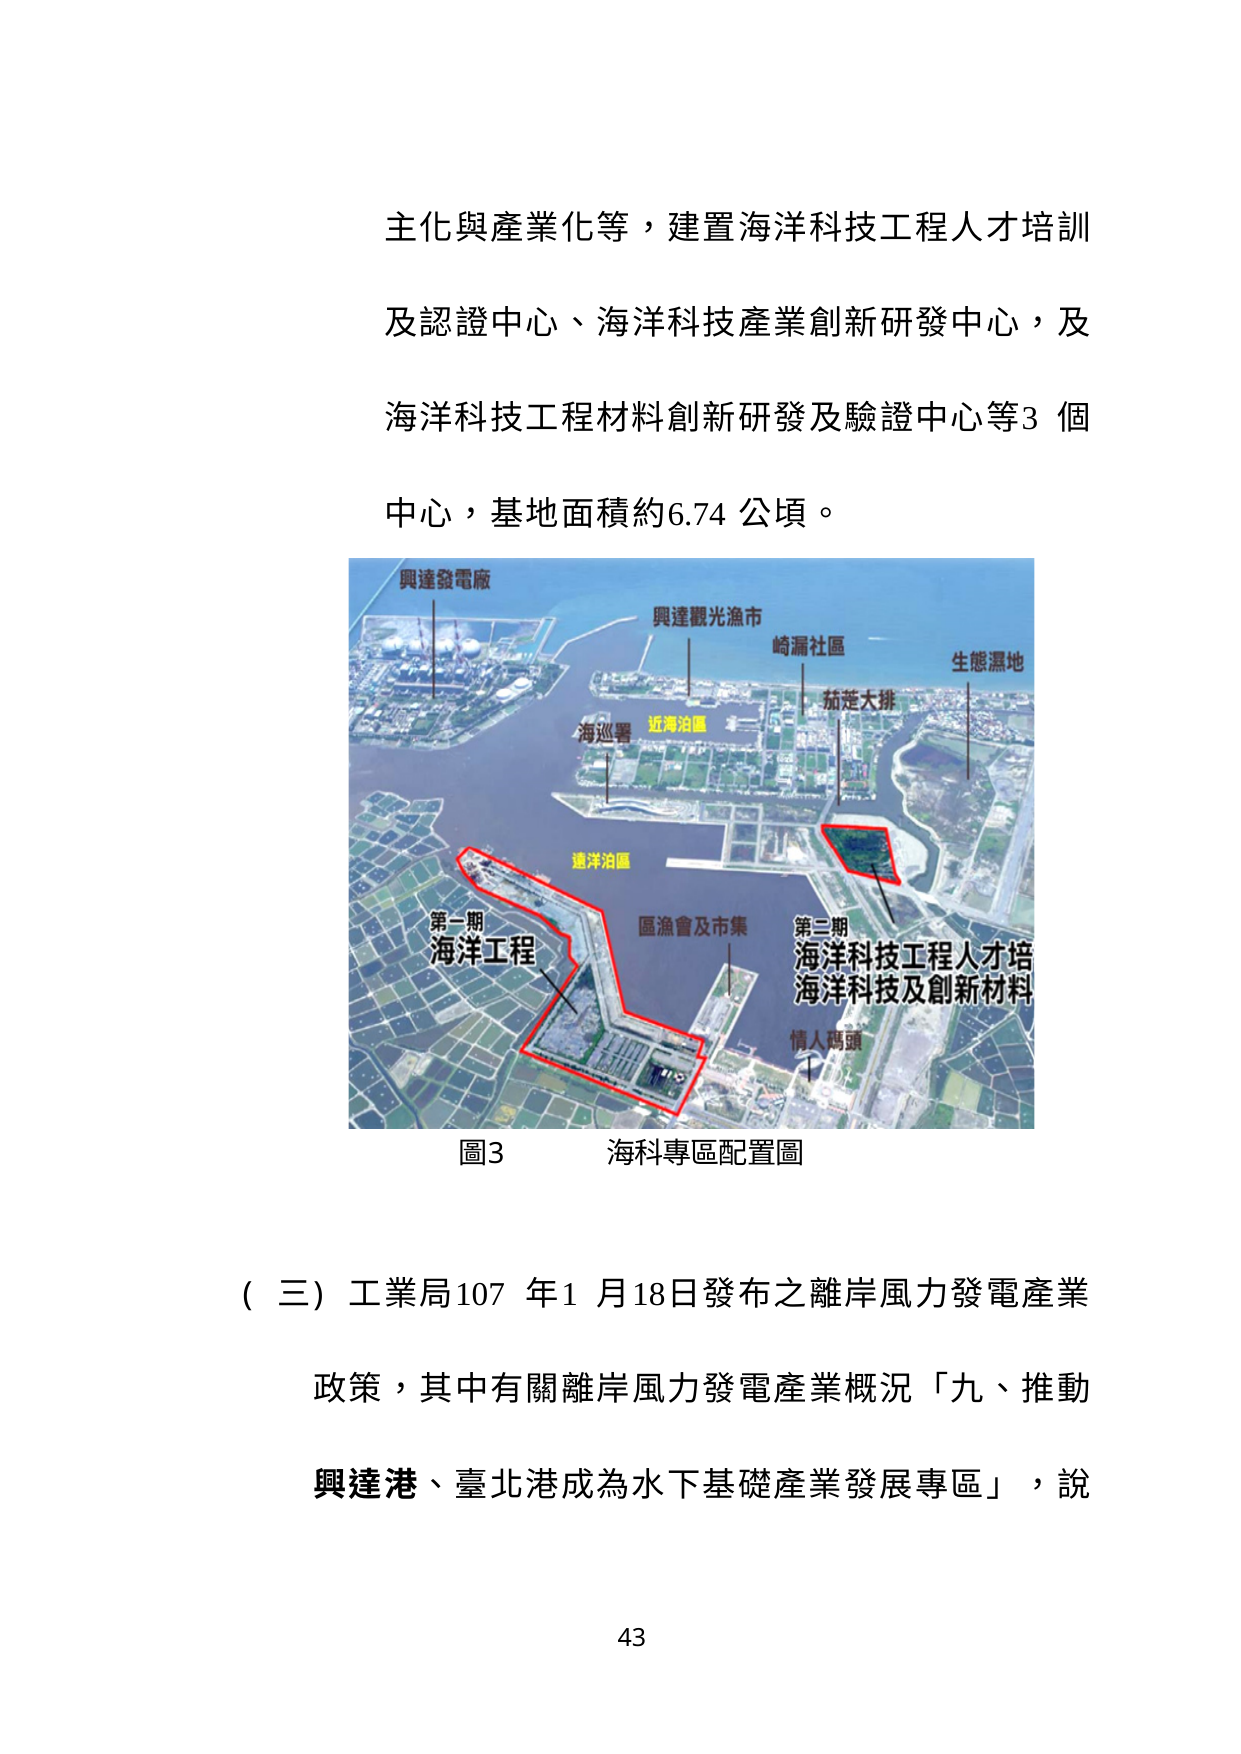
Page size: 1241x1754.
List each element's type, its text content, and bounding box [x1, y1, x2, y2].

subtitle 工業局107年1月18日發布之離岸風力發電產業政策，其中有關離岸風力發電產業概況「九、推動興達港、臺北港成為水下基礎產業發展專區」，說明「行政院106年7月核定之海科專區，發展海洋工程區主要係配合我國離岸風電政策推動，於區內建置水下基礎製造產線，以提高水下基礎零組件之供應能量。」 [242, 1243, 1092, 1529]
subtitle 培訓與研發三中心：為培育本土離岸風電海事工程與營運維護人才，及推動海洋工程技術自主化與產業化等，建置海洋科技工程人才培訓及認證中心、海洋科技產業創新研發中心，及海洋科技工程材料創新研發及驗證中心等3個中心，基地面積約6.74公頃。 [296, 177, 1092, 558]
text 海科專區配置圖 [171, 1133, 1092, 1171]
picture [348, 558, 1035, 1129]
